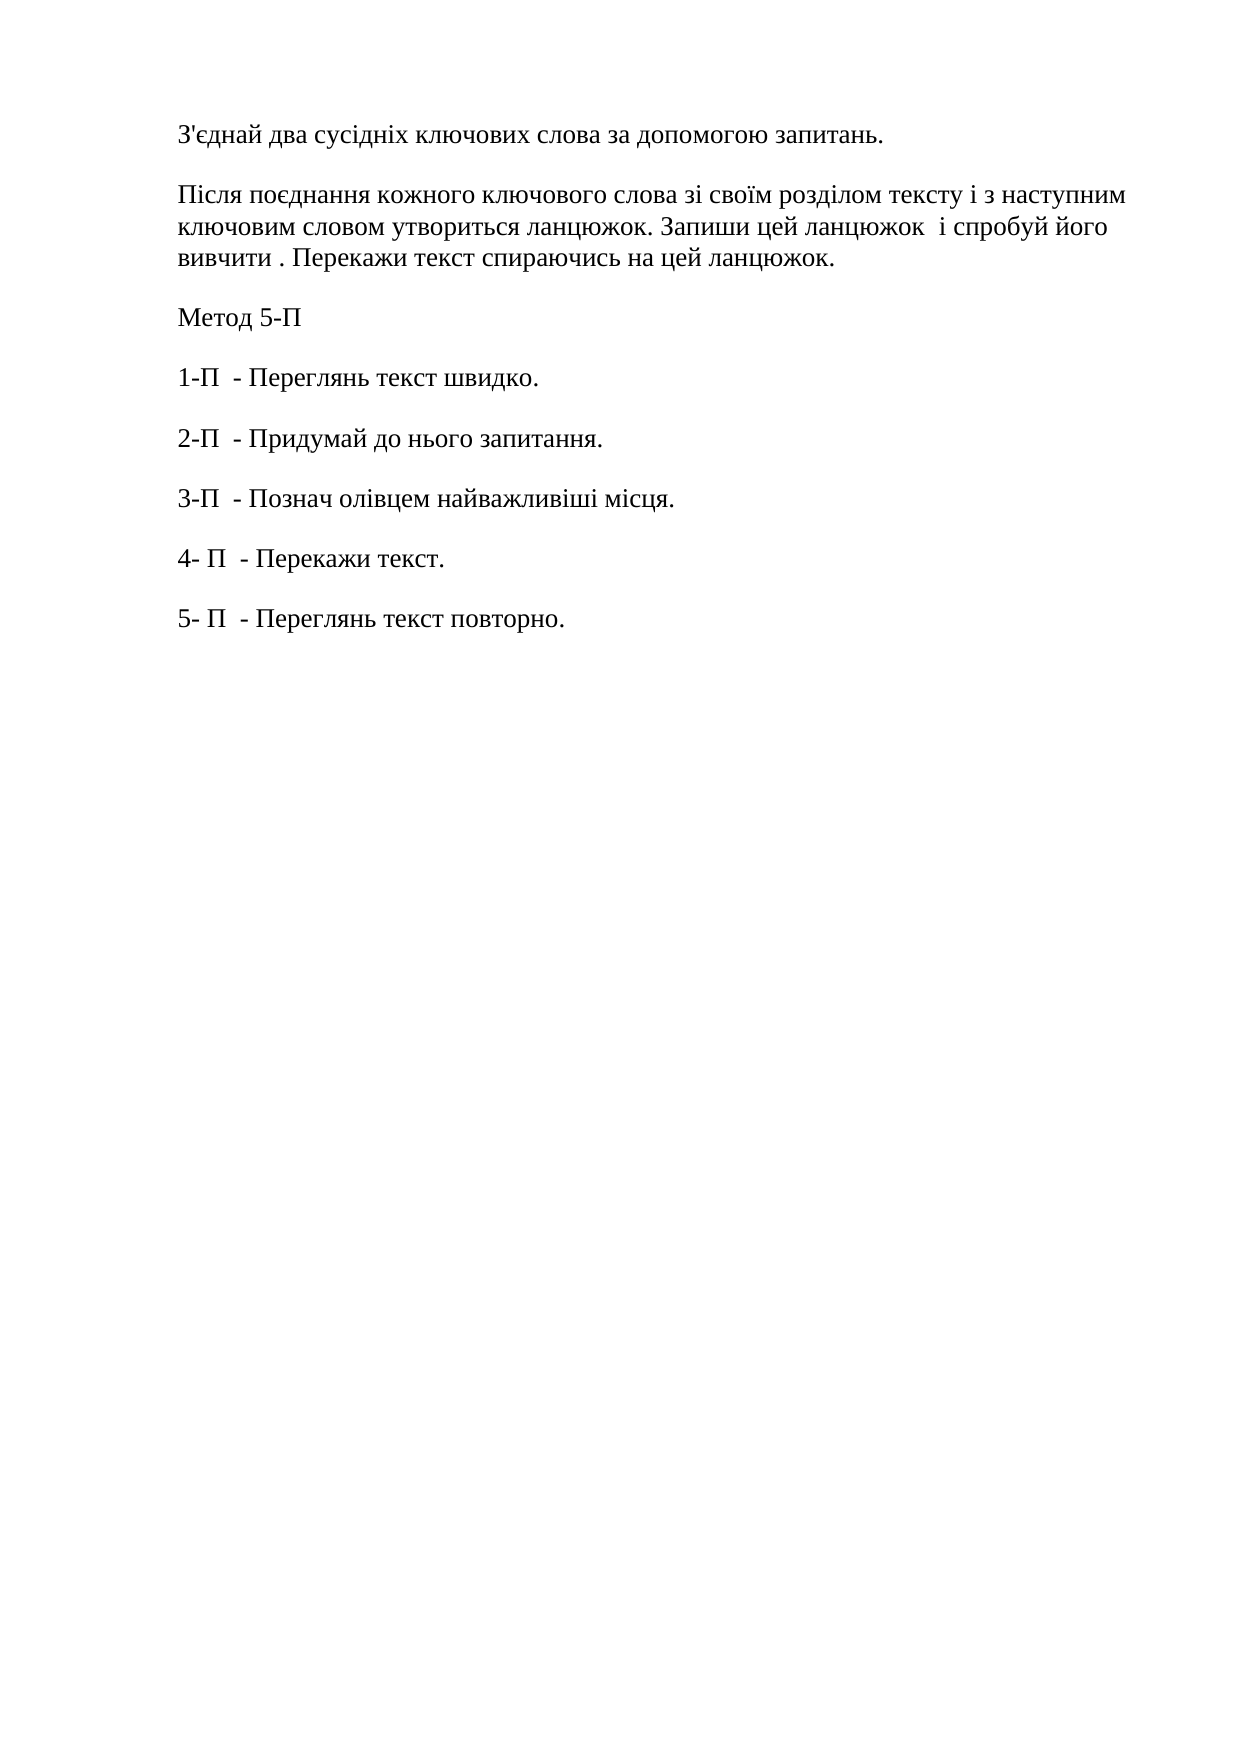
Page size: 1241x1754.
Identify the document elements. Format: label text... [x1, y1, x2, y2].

subtitle З'єднай два сусідніх ключових слова за допомогою запитань. [177, 118, 1152, 149]
subtitle 5- П - Переглянь текст повторно. [177, 603, 1152, 634]
subtitle Після поєднання кожного ключового слова зі своїм розділом тексту і з наступним ключовим словом утвориться ланцюжок. Запиши цей ланцюжок і спробуй його вивчити . Перекажи текст спираючись на цей ланцюжок. [177, 178, 1152, 272]
subtitle 2-П - Придумай до нього запитання. [177, 422, 1152, 453]
subtitle Метод 5-П [177, 301, 1152, 332]
subtitle 3-П - Познач олівцем найважливіші місця. [177, 482, 1152, 513]
subtitle 4- П - Перекажи текст. [177, 542, 1152, 573]
subtitle 1-П - Переглянь текст швидко. [177, 361, 1152, 392]
